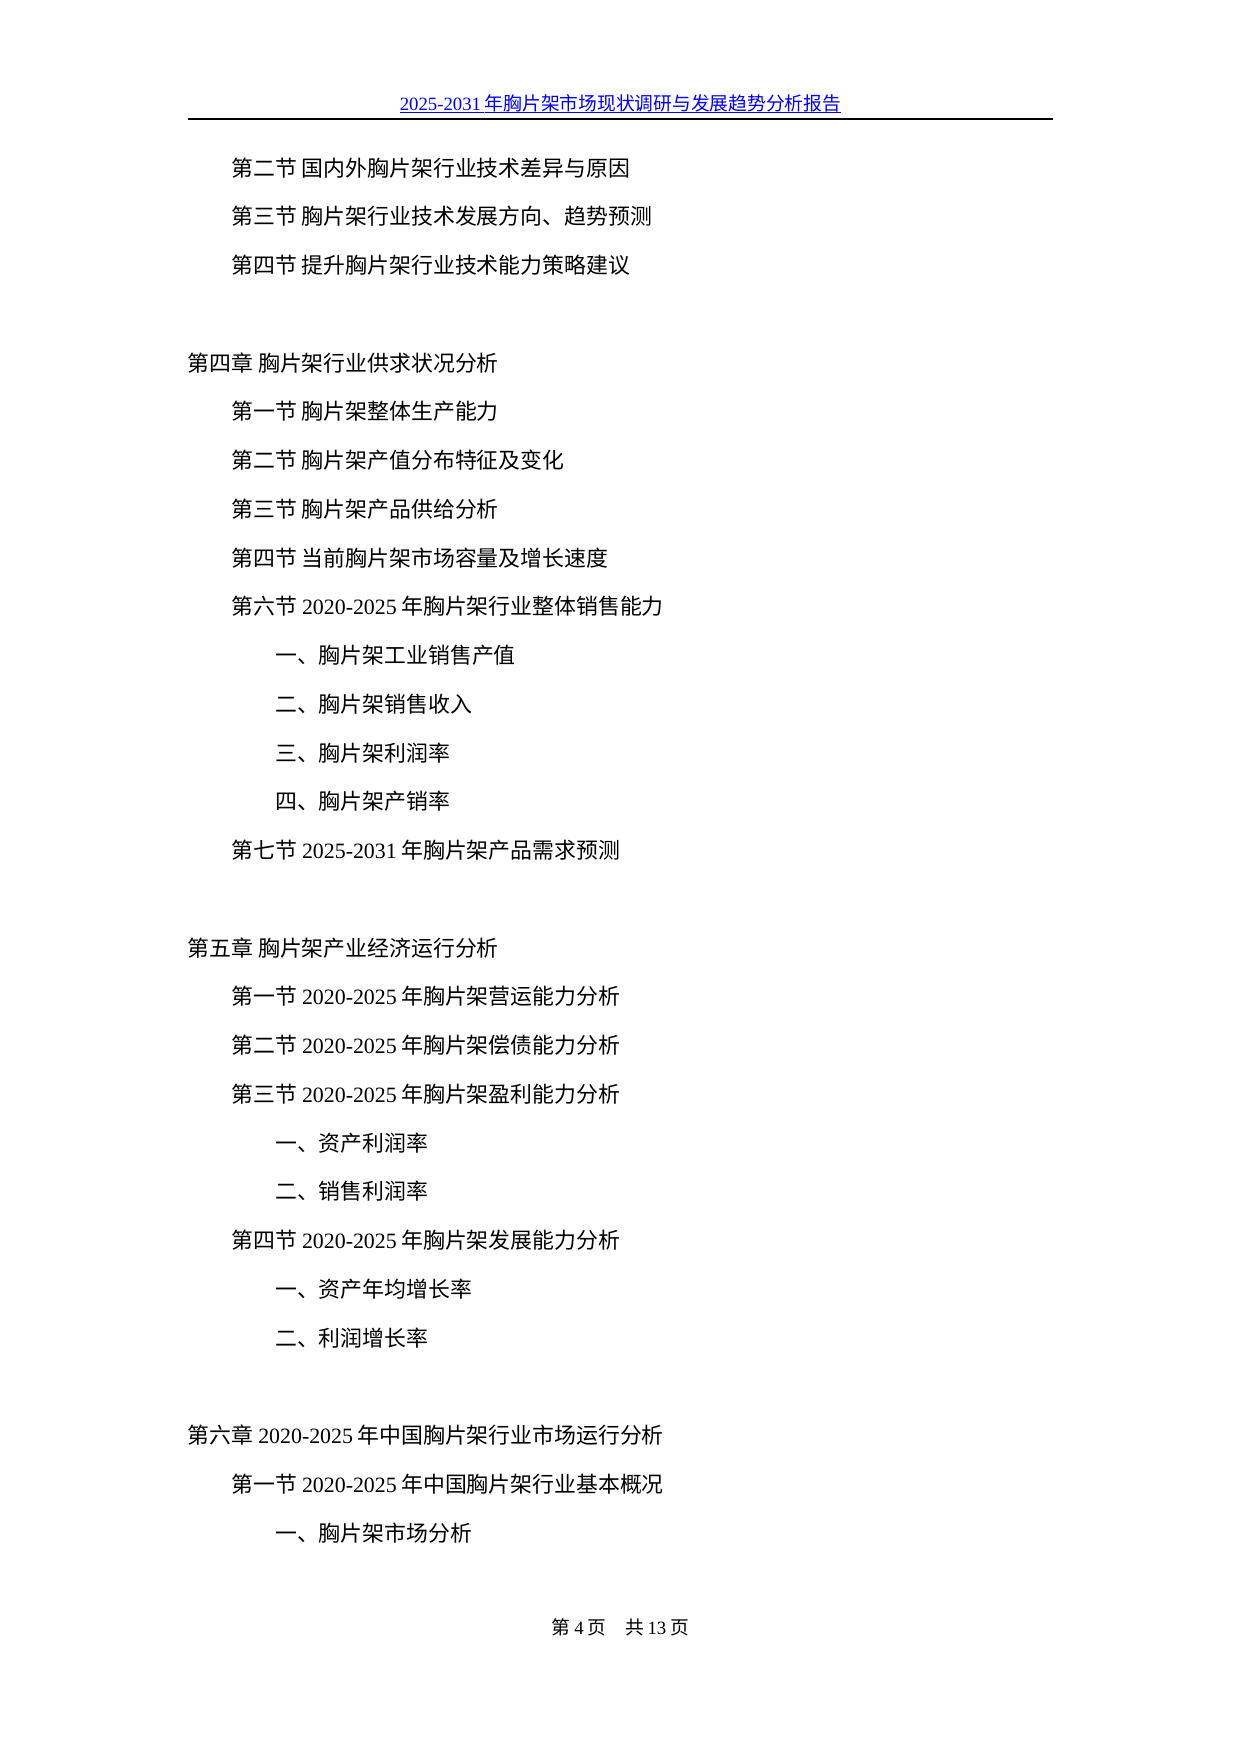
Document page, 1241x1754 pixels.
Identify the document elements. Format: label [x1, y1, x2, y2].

text [187, 150, 1053, 1548]
